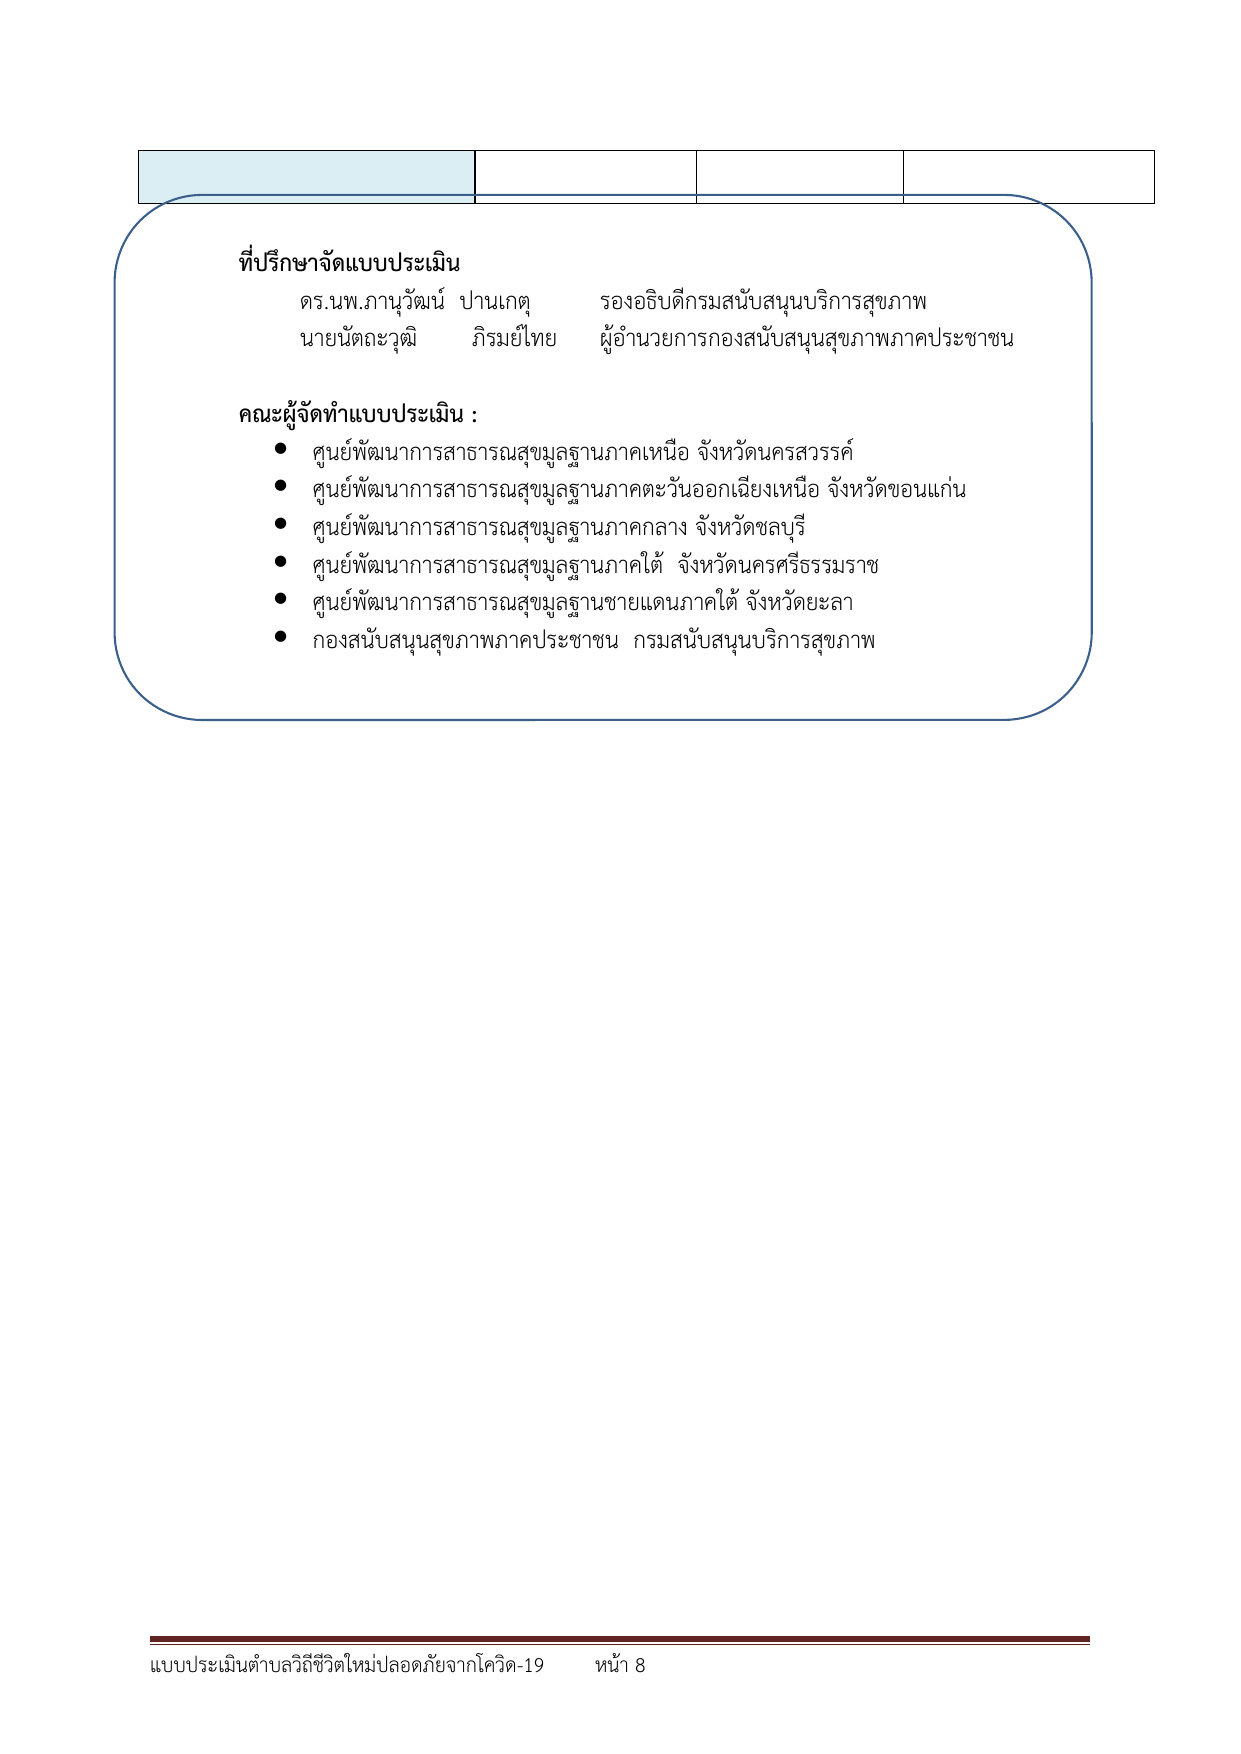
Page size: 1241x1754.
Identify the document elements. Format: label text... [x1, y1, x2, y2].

list ศูนย์พัฒนาการสาธารณสุขมูลฐานภาคเหนือ จังหวัดนครสวรรค์ [275, 431, 1090, 468]
table_cell [697, 151, 903, 193]
list ศูนย์พัฒนาการสาธารณสุขมูลฐานภาคตะวันออกเฉียงเหนือ จังหวัดขอนแก่น [275, 468, 1090, 506]
list ศูนย์พัฒนาการสาธารณสุขมูลฐานภาคใต้ จังหวัดนครศรีธรรมราช [275, 544, 1090, 581]
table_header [139, 151, 474, 203]
text ที่ปรึกษาจัดแบบประเมิน [239, 242, 1090, 280]
table_cell [476, 151, 696, 193]
text คณะผู้จัดทำแบบประเมิน : [239, 393, 1090, 431]
text นายนัตถะวุฒิ ภิรมย์ไทย ผู้อำนวยการกองสนับสนุนสุขภาพภาคประชาชน [239, 317, 1090, 355]
table_cell [476, 196, 696, 203]
list กองสนับสนุนสุขภาพภาคประชาชน กรมสนับสนุนบริการสุขภาพ [275, 619, 1090, 657]
text ดร.นพ.ภานุวัฒน์ ปานเกตุ รองอธิบดีกรมสนับสนุนบริการสุขภาพ [239, 280, 1090, 317]
list ศูนย์พัฒนาการสาธารณสุขมูลฐานชายแดนภาคใต้ จังหวัดยะลา [275, 581, 1090, 619]
table_cell [904, 151, 1154, 203]
list ศูนย์พัฒนาการสาธารณสุขมูลฐานภาคกลาง จังหวัดชลบุรี [275, 506, 1090, 544]
table_cell [697, 196, 903, 203]
